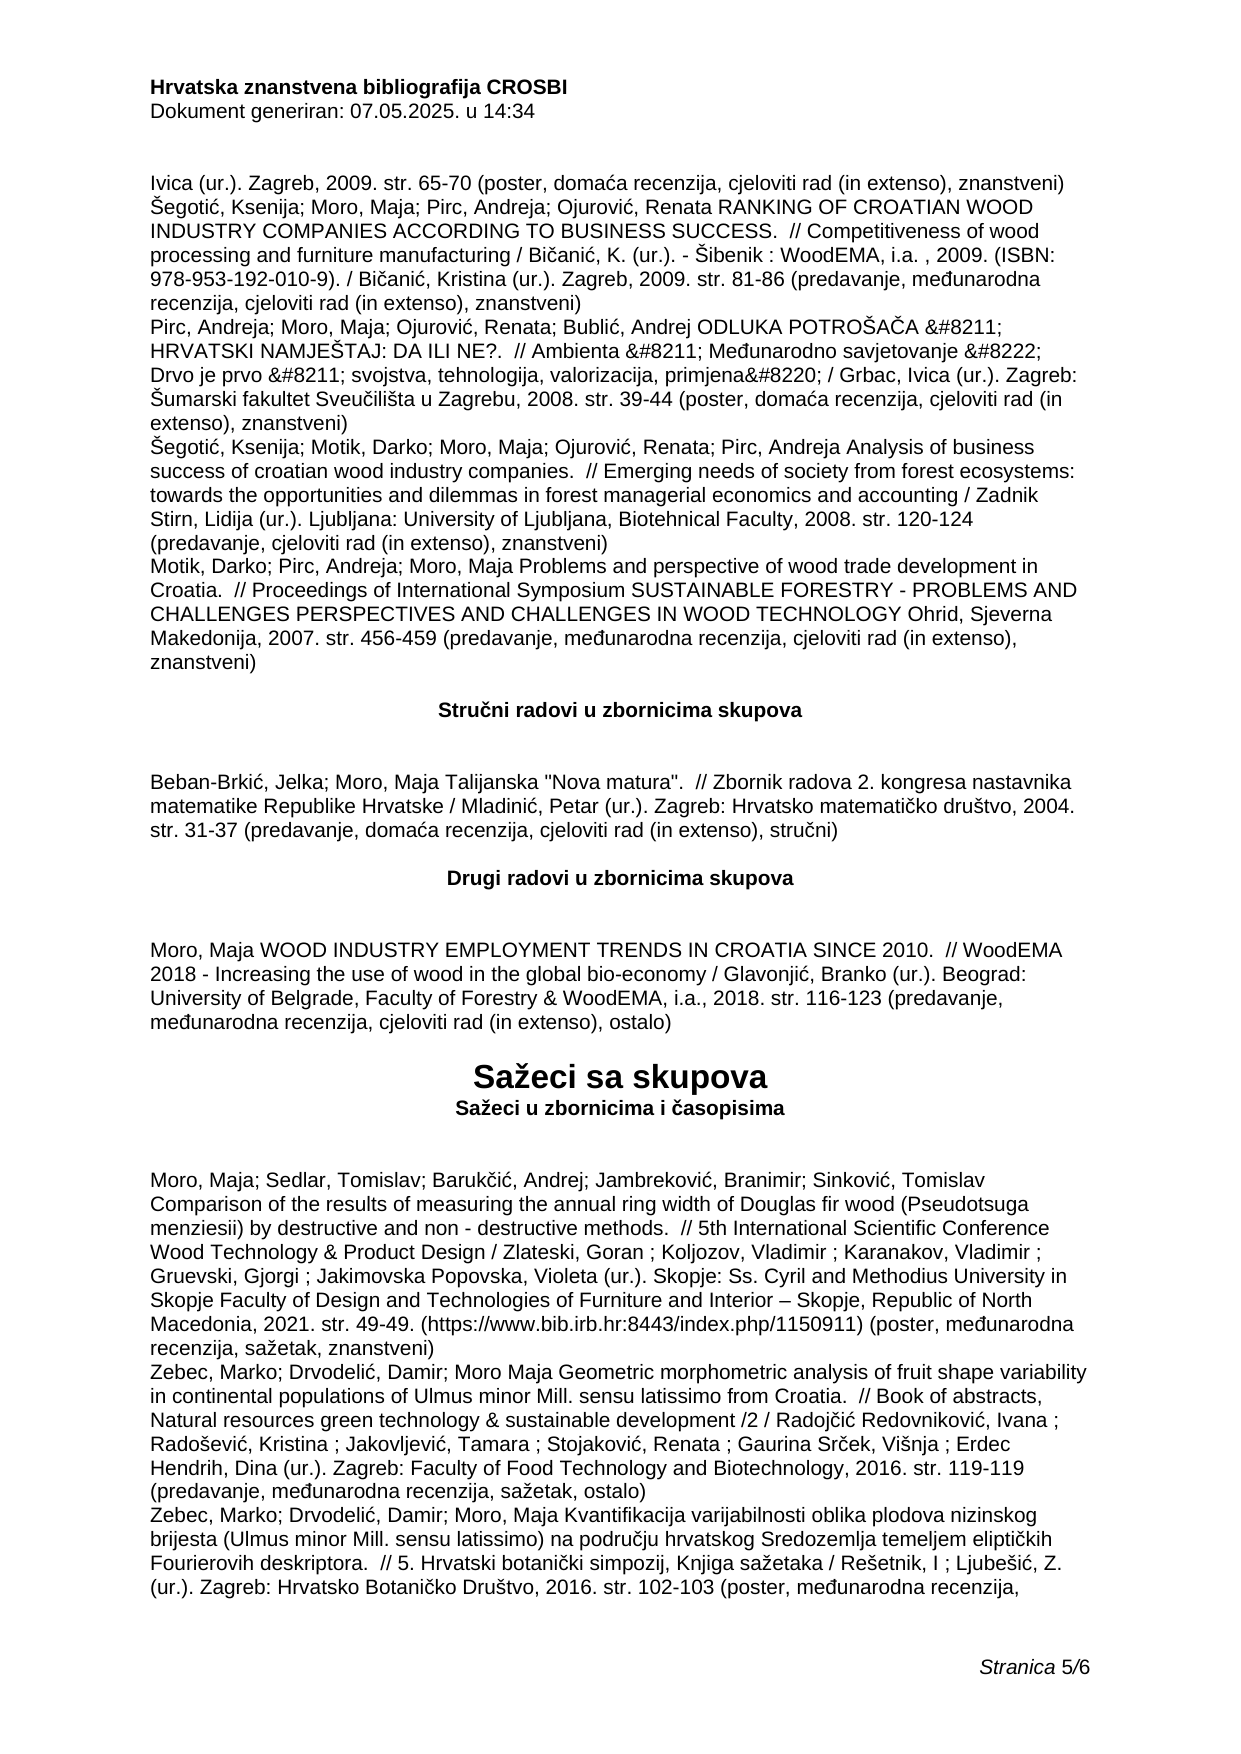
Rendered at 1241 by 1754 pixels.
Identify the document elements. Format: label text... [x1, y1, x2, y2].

text Moro, Maja; Sedlar, Tomislav; Barukčić, Andrej; Jambreković, Branimir; Sinković, Tomislav [150, 1168, 1090, 1359]
subtitle Stručni radovi u zbornicima skupova [150, 698, 1090, 722]
text Pirc, Andreja; Moro, Maja; Ojurović, Renata; Bublić, Andrej [150, 315, 1090, 434]
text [150, 1503, 1090, 1599]
text Moro, Maja [150, 938, 1090, 1033]
text Motik, Darko; Pirc, Andreja; Moro, Maja [150, 554, 1090, 674]
text Šegotić, Ksenija; Moro, Maja; Pirc, Andreja; Ojurović, Renata [150, 195, 1090, 315]
subtitle Sažeci sa skupova [150, 1057, 1090, 1096]
subtitle Sažeci u zbornicima i časopisima [150, 1096, 1090, 1120]
text Šegotić, Ksenija; Motik, Darko; Moro, Maja; Ojurović, Renata; Pirc, Andreja [150, 434, 1090, 554]
text Zebec, Marko; Drvodelić, Damir; Moro Maja [150, 1359, 1090, 1503]
subtitle Drugi radovi u zbornicima skupova [150, 866, 1090, 890]
text Beban-Brkić, Jelka; Moro, Maja [150, 770, 1090, 842]
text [150, 171, 1090, 195]
